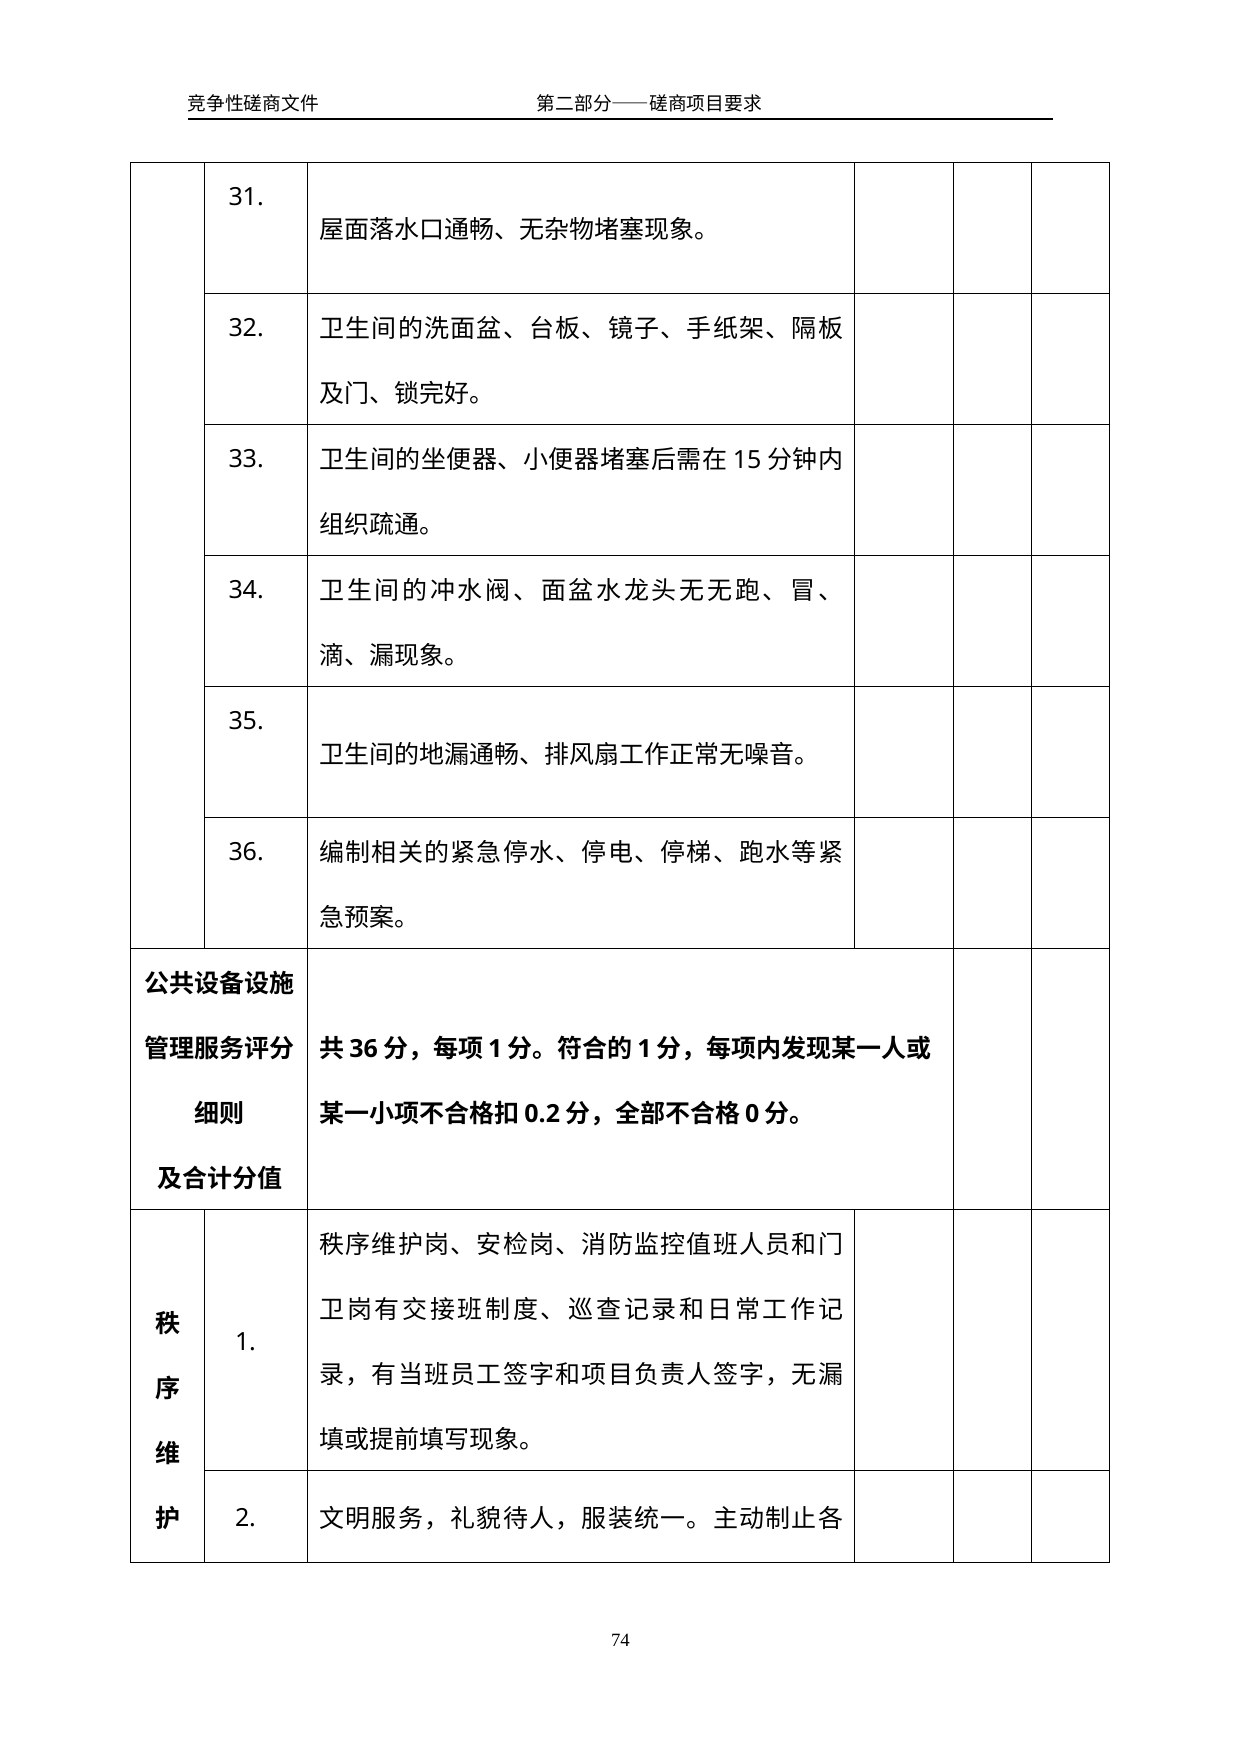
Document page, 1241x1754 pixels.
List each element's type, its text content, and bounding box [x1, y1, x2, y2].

table_cell 卫生间的地漏通畅、排风扇工作正常无噪音。 [308, 687, 854, 817]
table_cell [855, 818, 953, 948]
table_cell [855, 556, 953, 686]
table_cell [954, 1210, 1031, 1470]
table_cell [205, 556, 307, 686]
table_cell 卫生间的冲水阀、面盆水龙头无无跑、冒、滴、漏现象。 [308, 556, 854, 686]
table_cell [308, 1471, 854, 1562]
table_cell [205, 687, 307, 817]
table_cell [855, 1210, 953, 1470]
table_cell [954, 949, 1031, 1209]
table_cell 共36分，每项1分。符合的1分，每项内发现某一人或某一小项不合格扣0.2分，全部不合格0分。 [308, 949, 953, 1209]
table_cell [855, 1471, 953, 1562]
table_cell [1032, 949, 1109, 1209]
table_cell [855, 425, 953, 555]
table_cell [954, 818, 1031, 948]
table_cell 卫生间的坐便器、小便器堵塞后需在15分钟内组织疏通。 [308, 425, 854, 555]
table_cell [1032, 294, 1109, 424]
table_cell 秩序维护岗、安检岗、消防监控值班人员和门卫岗有交接班制度、巡查记录和日常工作记录，有当班员工签字和项目负责人签字，无漏填或提前填写现象。 [308, 1210, 854, 1470]
table_cell [1032, 1210, 1109, 1470]
table_cell [855, 163, 953, 293]
table_cell [205, 294, 307, 424]
table_cell [954, 1471, 1031, 1562]
table_cell [1032, 818, 1109, 948]
table_cell [855, 294, 953, 424]
table_cell [205, 1210, 307, 1470]
table_cell [954, 294, 1031, 424]
table_cell [205, 163, 307, 293]
table_cell [1032, 425, 1109, 555]
table_cell 公共设备设施 管理服务评分细则 及合计分值 [131, 949, 307, 1209]
table_cell [205, 425, 307, 555]
table_cell [954, 556, 1031, 686]
table_cell [1032, 163, 1109, 293]
table_cell [855, 687, 953, 817]
table_cell [1032, 1471, 1109, 1562]
table_cell [954, 163, 1031, 293]
table_cell 编制相关的紧急停水、停电、停梯、跑水等紧急预案。 [308, 818, 854, 948]
table_cell 屋面落水口通畅、无杂物堵塞现象。 [308, 163, 854, 293]
table_cell 秩 序 维 护 和 消 防 监 控 服 务 [131, 1210, 204, 1562]
table_cell 卫生间的洗面盆、台板、镜子、手纸架、隔板及门、锁完好。 [308, 294, 854, 424]
table_cell [954, 687, 1031, 817]
table_cell [205, 818, 307, 948]
table_cell [1032, 687, 1109, 817]
table_cell [1032, 556, 1109, 686]
table_cell [954, 425, 1031, 555]
table_cell [205, 1471, 307, 1562]
